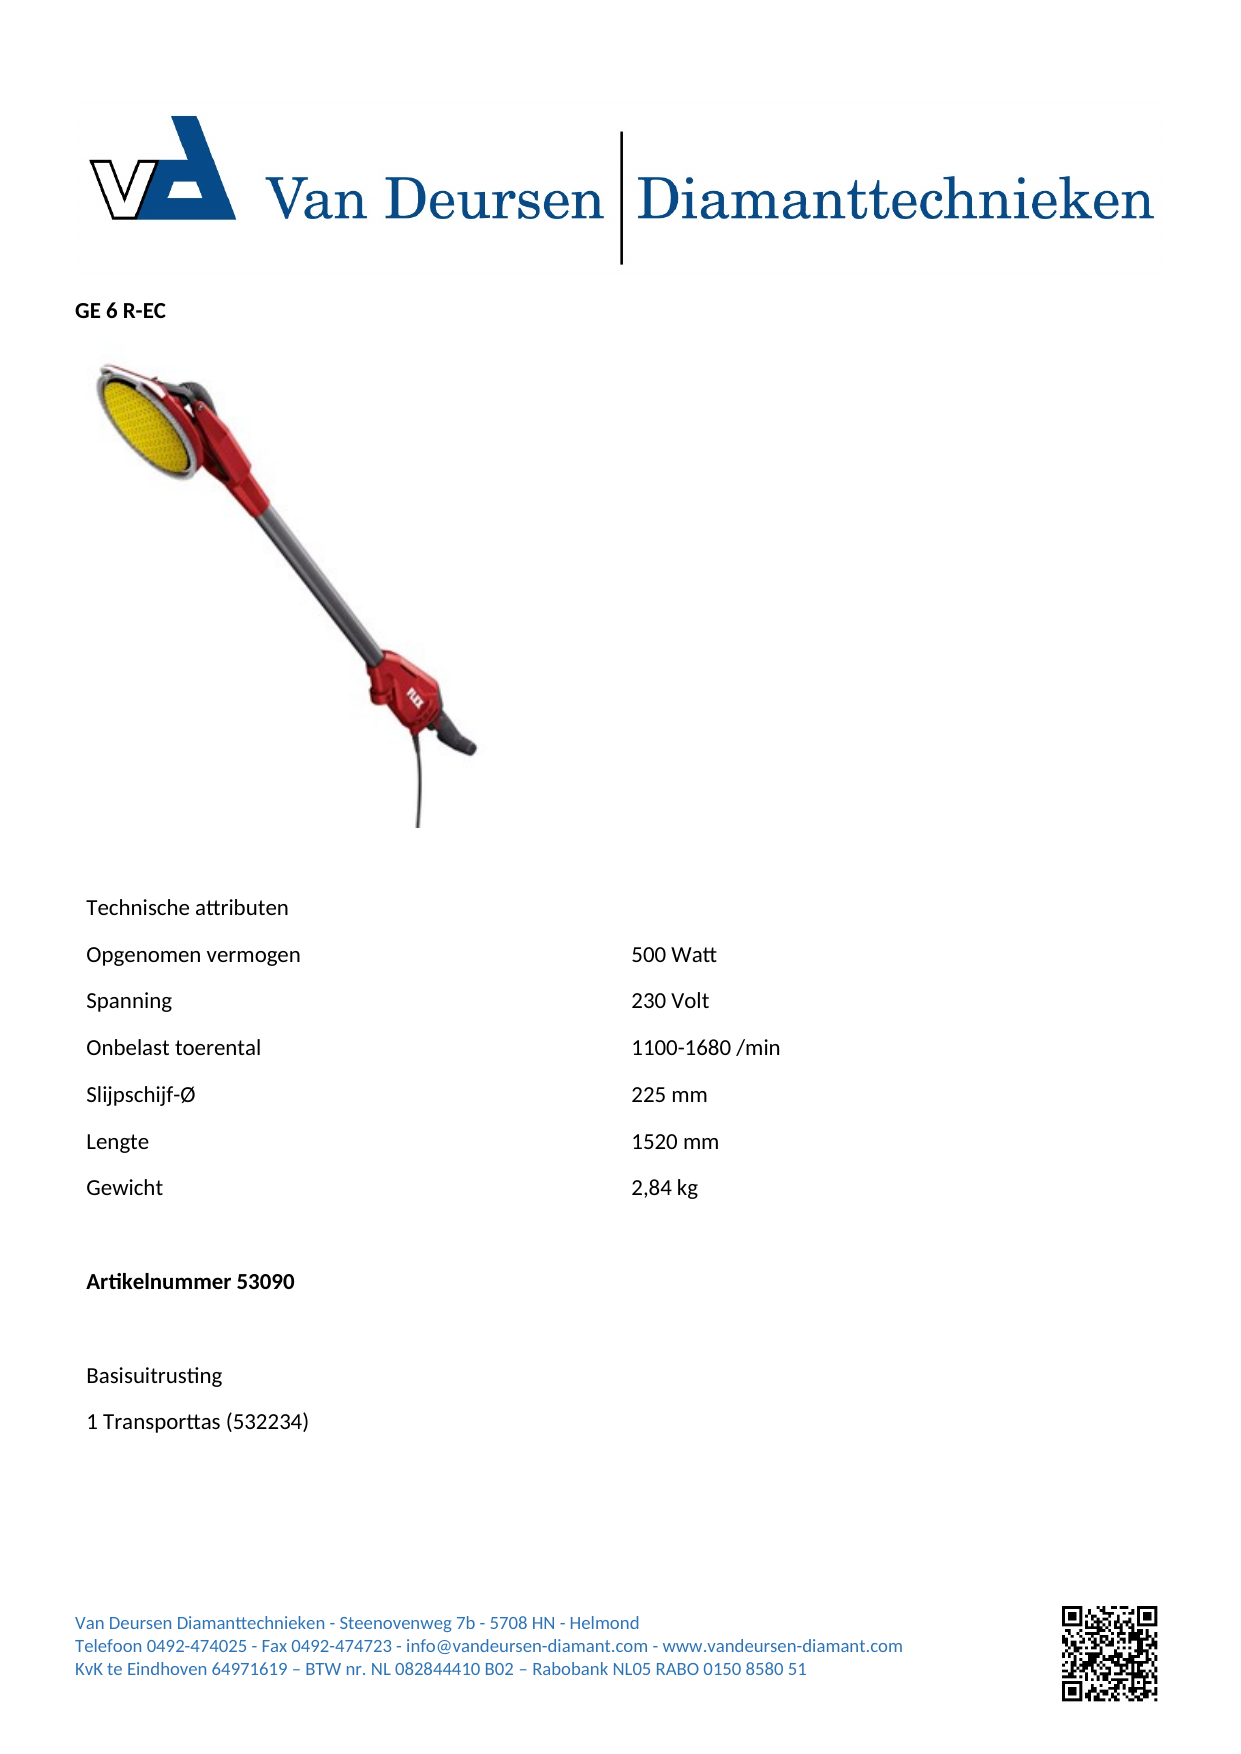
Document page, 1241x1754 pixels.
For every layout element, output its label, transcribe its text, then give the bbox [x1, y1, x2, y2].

text GE 6 R-EC [75, 296, 1165, 324]
picture [75, 101, 1166, 277]
picture [1059, 1603, 1160, 1704]
